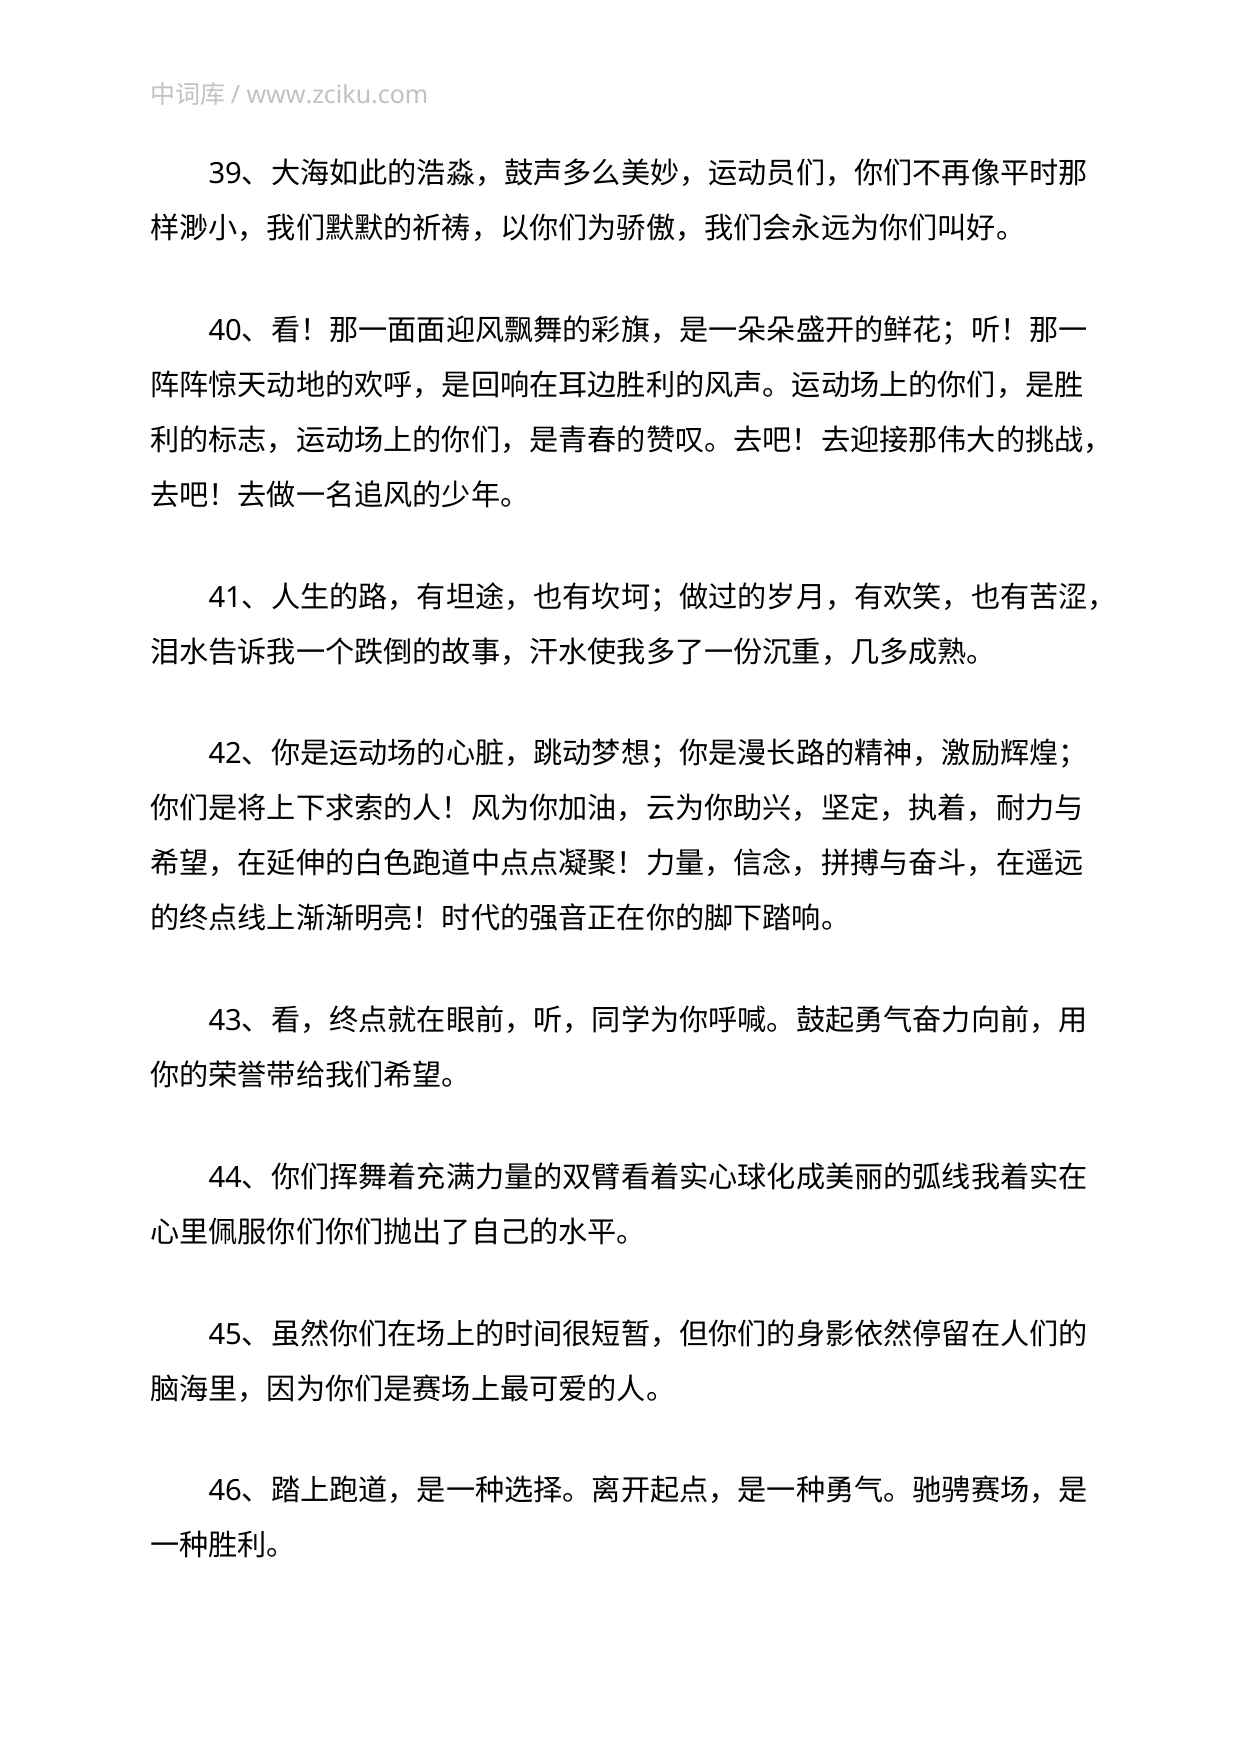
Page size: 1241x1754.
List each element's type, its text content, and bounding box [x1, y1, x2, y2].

text 40、看！那一面面迎风飘舞的彩旗，是一朵朵盛开的鲜花；听！那一阵阵惊天动地的欢呼，是回响在耳边胜利的风声。运动场上的你们，是胜利的标志，运动场上的你们，是青春的赞叹。去吧！去迎接那伟大的挑战，去吧！去做一名追风的少年。 [150, 307, 1090, 514]
text 46、踏上跑道，是一种选择。离开起点，是一种勇气。驰骋赛场，是一种胜利。 [150, 1467, 1090, 1564]
text 39、大海如此的浩淼，鼓声多么美妙，运动员们，你们不再像平时那样渺小，我们默默的祈祷，以你们为骄傲，我们会永远为你们叫好。 [150, 150, 1090, 247]
text 43、看，终点就在眼前，听，同学为你呼喊。鼓起勇气奋力向前，用你的荣誉带给我们希望。 [150, 997, 1090, 1094]
text 42、你是运动场的心脏，跳动梦想；你是漫长路的精神，激励辉煌；你们是将上下求索的人！风为你加油，云为你助兴，坚定，执着，耐力与希望，在延伸的白色跑道中点点凝聚！力量，信念，拼搏与奋斗，在遥远的终点线上渐渐明亮！时代的强音正在你的脚下踏响。 [150, 730, 1090, 937]
text 41、人生的路，有坦途，也有坎坷；做过的岁月，有欢笑，也有苦涩，泪水告诉我一个跌倒的故事，汗水使我多了一份沉重，几多成熟。 [150, 573, 1090, 671]
text 44、你们挥舞着充满力量的双臂看着实心球化成美丽的弧线我着实在心里佩服你们你们抛出了自己的水平。 [150, 1153, 1090, 1251]
text 45、虽然你们在场上的时间很短暂，但你们的身影依然停留在人们的脑海里，因为你们是赛场上最可爱的人。 [150, 1310, 1090, 1407]
